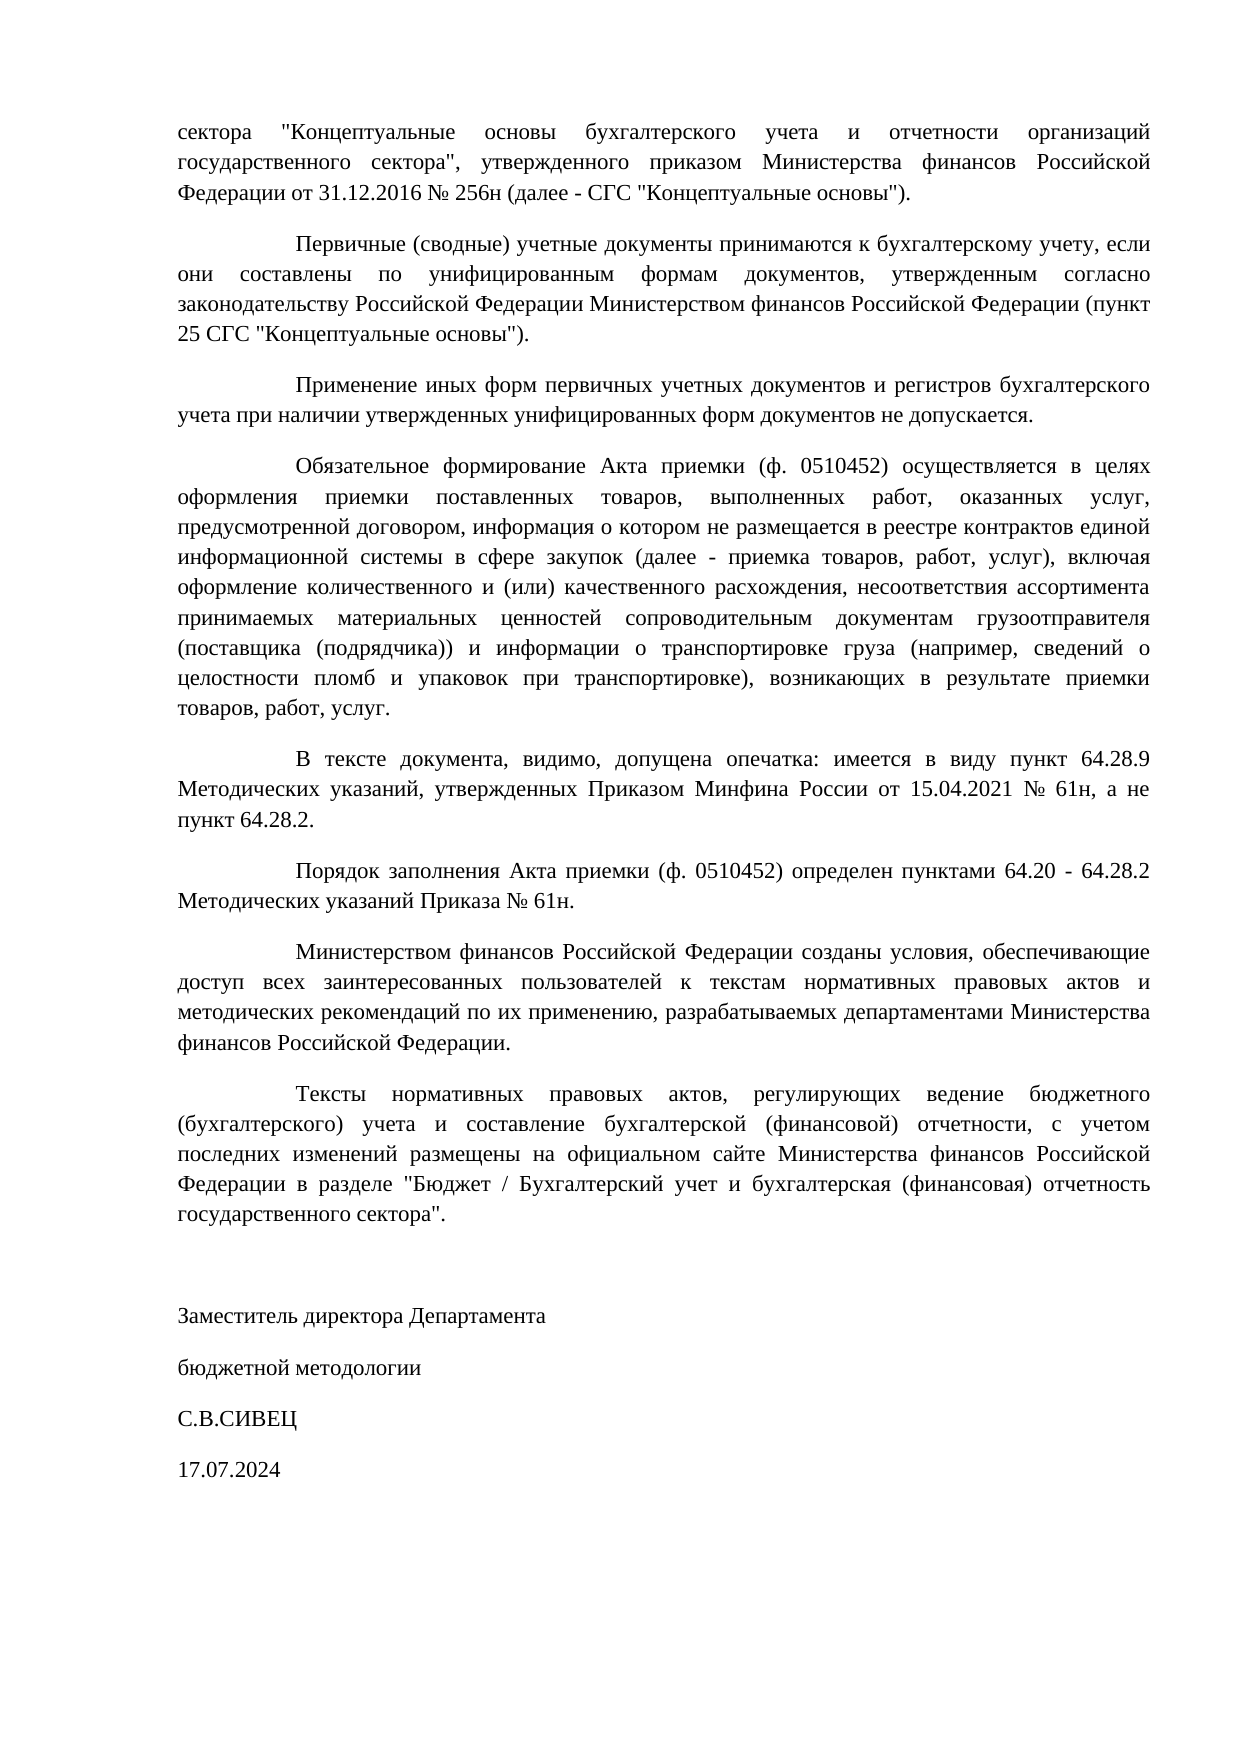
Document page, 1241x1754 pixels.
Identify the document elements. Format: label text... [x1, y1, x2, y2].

text Обязательное формирование Акта приемки (ф. 0510452) осуществляется в целях оформления приемки поставленных товаров, выполненных работ, оказанных услуг, предусмотренной договором, информация о котором не размещается в реестре контрактов единой информационной системы в сфере закупок (далее - приемка товаров, работ, услуг), включая оформление количественного и (или) качественного расхождения, несоответствия ассортимента принимаемых материальных ценностей сопроводительным документам грузоотправителя (поставщика (подрядчика)) и информации о транспортировке груза (например, сведений о целостности пломб и упаковок при транспортировке), возникающих в результате приемки товаров, работ, услуг. [177, 452, 1152, 721]
text 17.07.2024 [177, 1456, 1152, 1482]
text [177, 118, 1152, 205]
text Тексты нормативных правовых актов, регулирующих ведение бюджетного (бухгалтерского) учета и составление бухгалтерской (финансовой) отчетности, с учетом последних изменений размещены на официальном сайте Министерства финансов Российской Федерации в разделе "Бюджет / Бухгалтерский учет и бухгалтерская (финансовая) отчетность государственного сектора". [177, 1079, 1152, 1227]
text Порядок заполнения Акта приемки (ф. 0510452) определен пунктами 64.20 - 64.28.2 Методических указаний Приказа № 61н. [177, 857, 1152, 913]
text Заместитель директора Департамента [177, 1302, 1152, 1329]
text Министерством финансов Российской Федерации созданы условия, обеспечивающие доступ всех заинтересованных пользователей к текстам нормативных правовых актов и методических рекомендаций по их применению, разрабатываемых департаментами Министерства финансов Российской Федерации. [177, 938, 1152, 1055]
text бюджетной методологии [177, 1353, 1152, 1380]
text С.В.СИВЕЦ [177, 1404, 1152, 1431]
text Применение иных форм первичных учетных документов и регистров бухгалтерского учета при наличии утвержденных унифицированных форм документов не допускается. [177, 371, 1152, 428]
text В тексте документа, видимо, допущена опечатка: имеется в виду пункт 64.28.9 Методических указаний, утвержденных Приказом Минфина России от 15.04.2021 № 61н, а не пункт 64.28.2. [177, 745, 1152, 832]
text Первичные (сводные) учетные документы принимаются к бухгалтерскому учету, если они составлены по унифицированным формам документов, утвержденным согласно законодательству Российской Федерации Министерством финансов Российской Федерации (пункт 25 СГС "Концептуальные основы"). [177, 229, 1152, 347]
